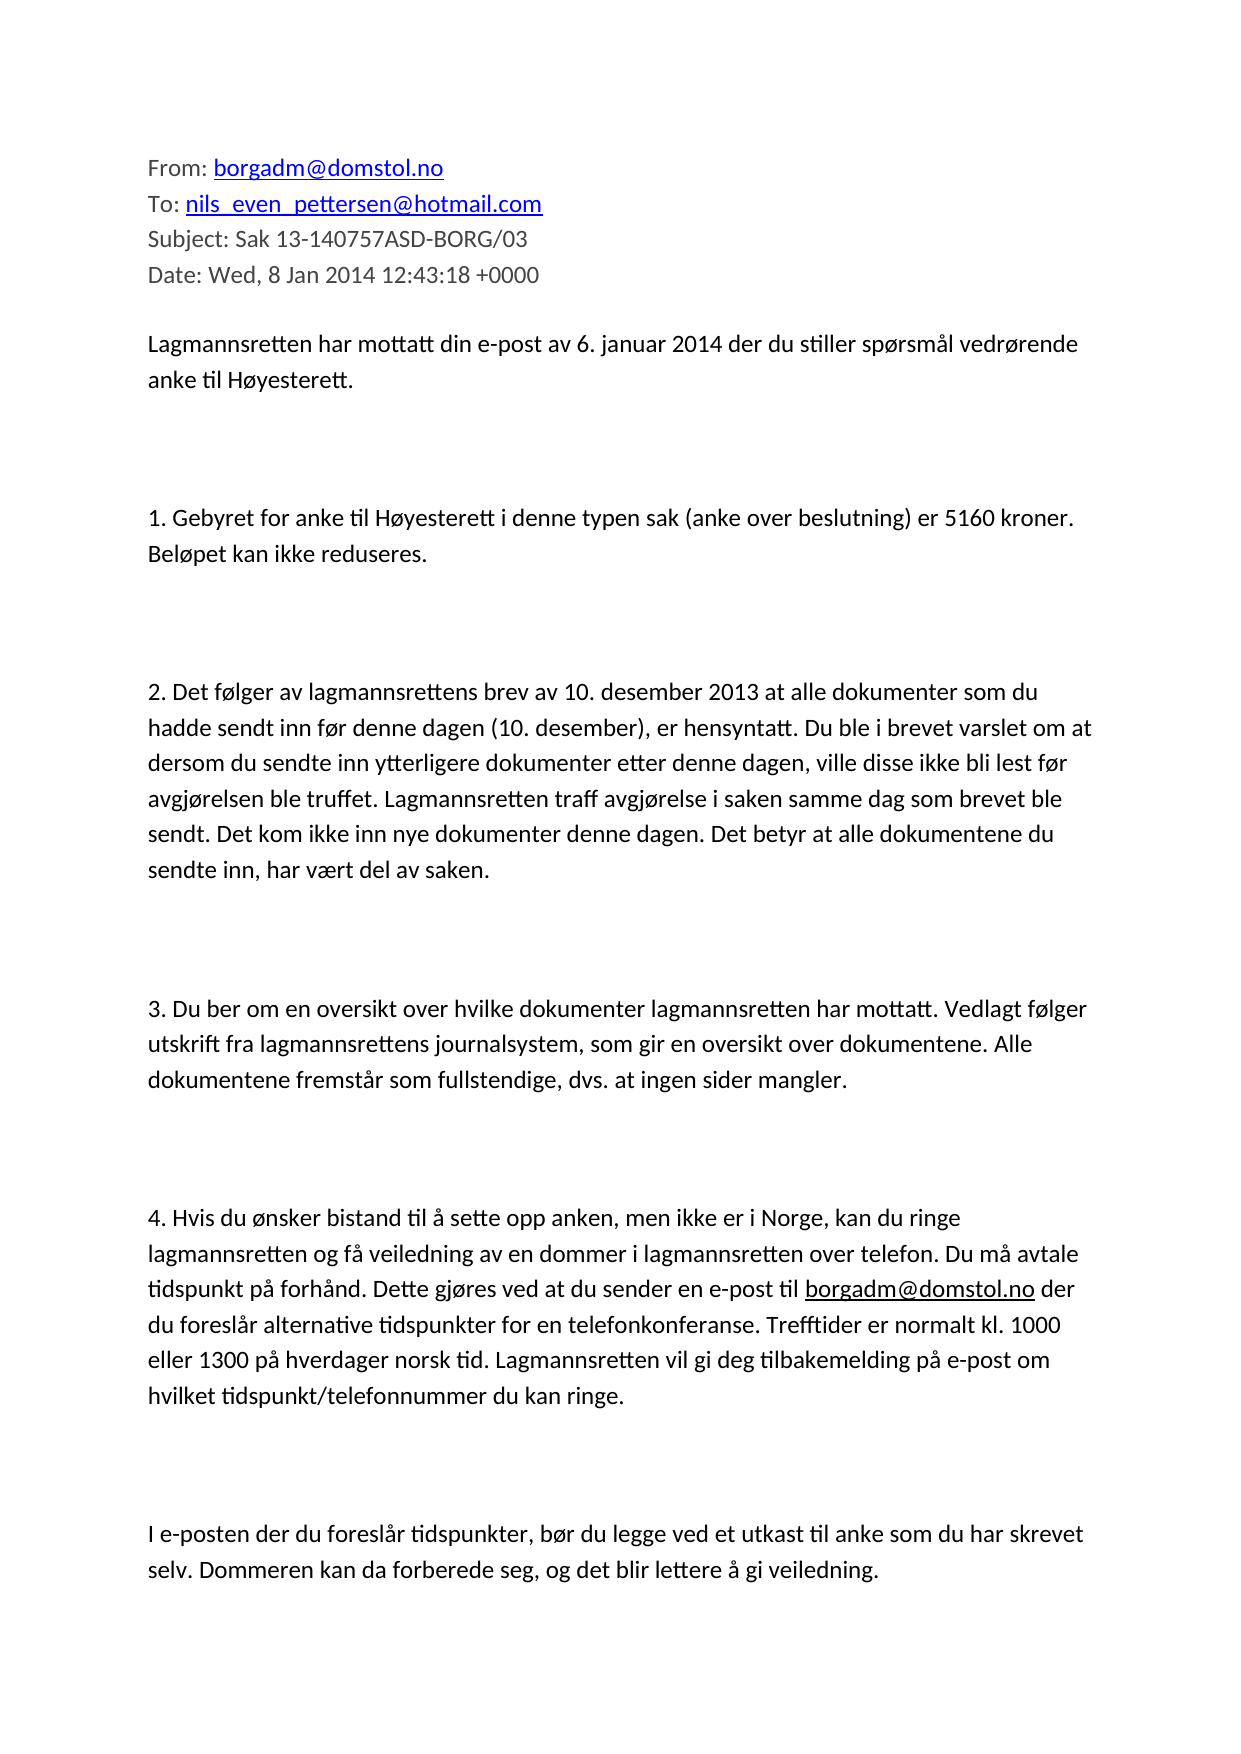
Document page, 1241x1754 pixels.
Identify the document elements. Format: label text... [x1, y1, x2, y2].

text 1. Gebyret for anke til Høyesterett i denne typen sak (anke over beslutning) er 5160 kroner. Beløpet kan ikke reduseres. [148, 497, 1093, 568]
text I e-posten der du foreslår tidspunkter, bør du legge ved et utkast til anke som du har skrevet selv. Dommeren kan da forberede seg, og det blir lettere å gi veiledning. [148, 1513, 1093, 1584]
text 4. Hvis du ønsker bistand til å sette opp anken, men ikke er i Norge, kan du ringe lagmannsretten og få veiledning av en dommer i lagmannsretten over telefon. Du må avtale tidspunkt på forhånd. Dette gjøres ved at du sender en e-post til borgadm@domstol.no der du foreslår alternative tidspunkter for en telefonkonferanse. Trefftider er normalt kl. 1000 eller 1300 på hverdager norsk tid. Lagmannsretten vil gi deg tilbakemelding på e-post om hvilket tidspunkt/telefonnummer du kan ringe. [148, 1197, 1093, 1410]
text 3. Du ber om en oversikt over hvilke dokumenter lagmannsretten har mottatt. Vedlagt følger utskrift fra lagmannsrettens journalsystem, som gir en oversikt over dokumentene. Alle dokumentene fremstår som fullstendige, dvs. at ingen sider mangler. [148, 988, 1093, 1094]
text 2. Det følger av lagmannsrettens brev av 10. desember 2013 at alle dokumenter som du hadde sendt inn før denne dagen (10. desember), er hensyntatt. Du ble i brevet varslet om at dersom du sendte inn ytterligere dokumenter etter denne dagen, ville disse ikke bli lest før avgjørelsen ble truffet. Lagmannsretten traff avgjørelse i saken samme dag som brevet ble sendt. Det kom ikke inn nye dokumenter denne dagen. Det betyr at alle dokumentene du sendte inn, har vært del av saken. [148, 672, 1093, 885]
text From: borgadm@domstol.no To: nils_even_pettersen@hotmail.com Subject: Sak 13-140757ASD-BORG/03 Date: Wed, 8 Jan 2014 12:43:18 +0000 [148, 148, 1093, 290]
text Lagmannsretten har mottatt din e-post av 6. januar 2014 der du stiller spørsmål vedrørende anke til Høyesterett. [148, 323, 1093, 394]
